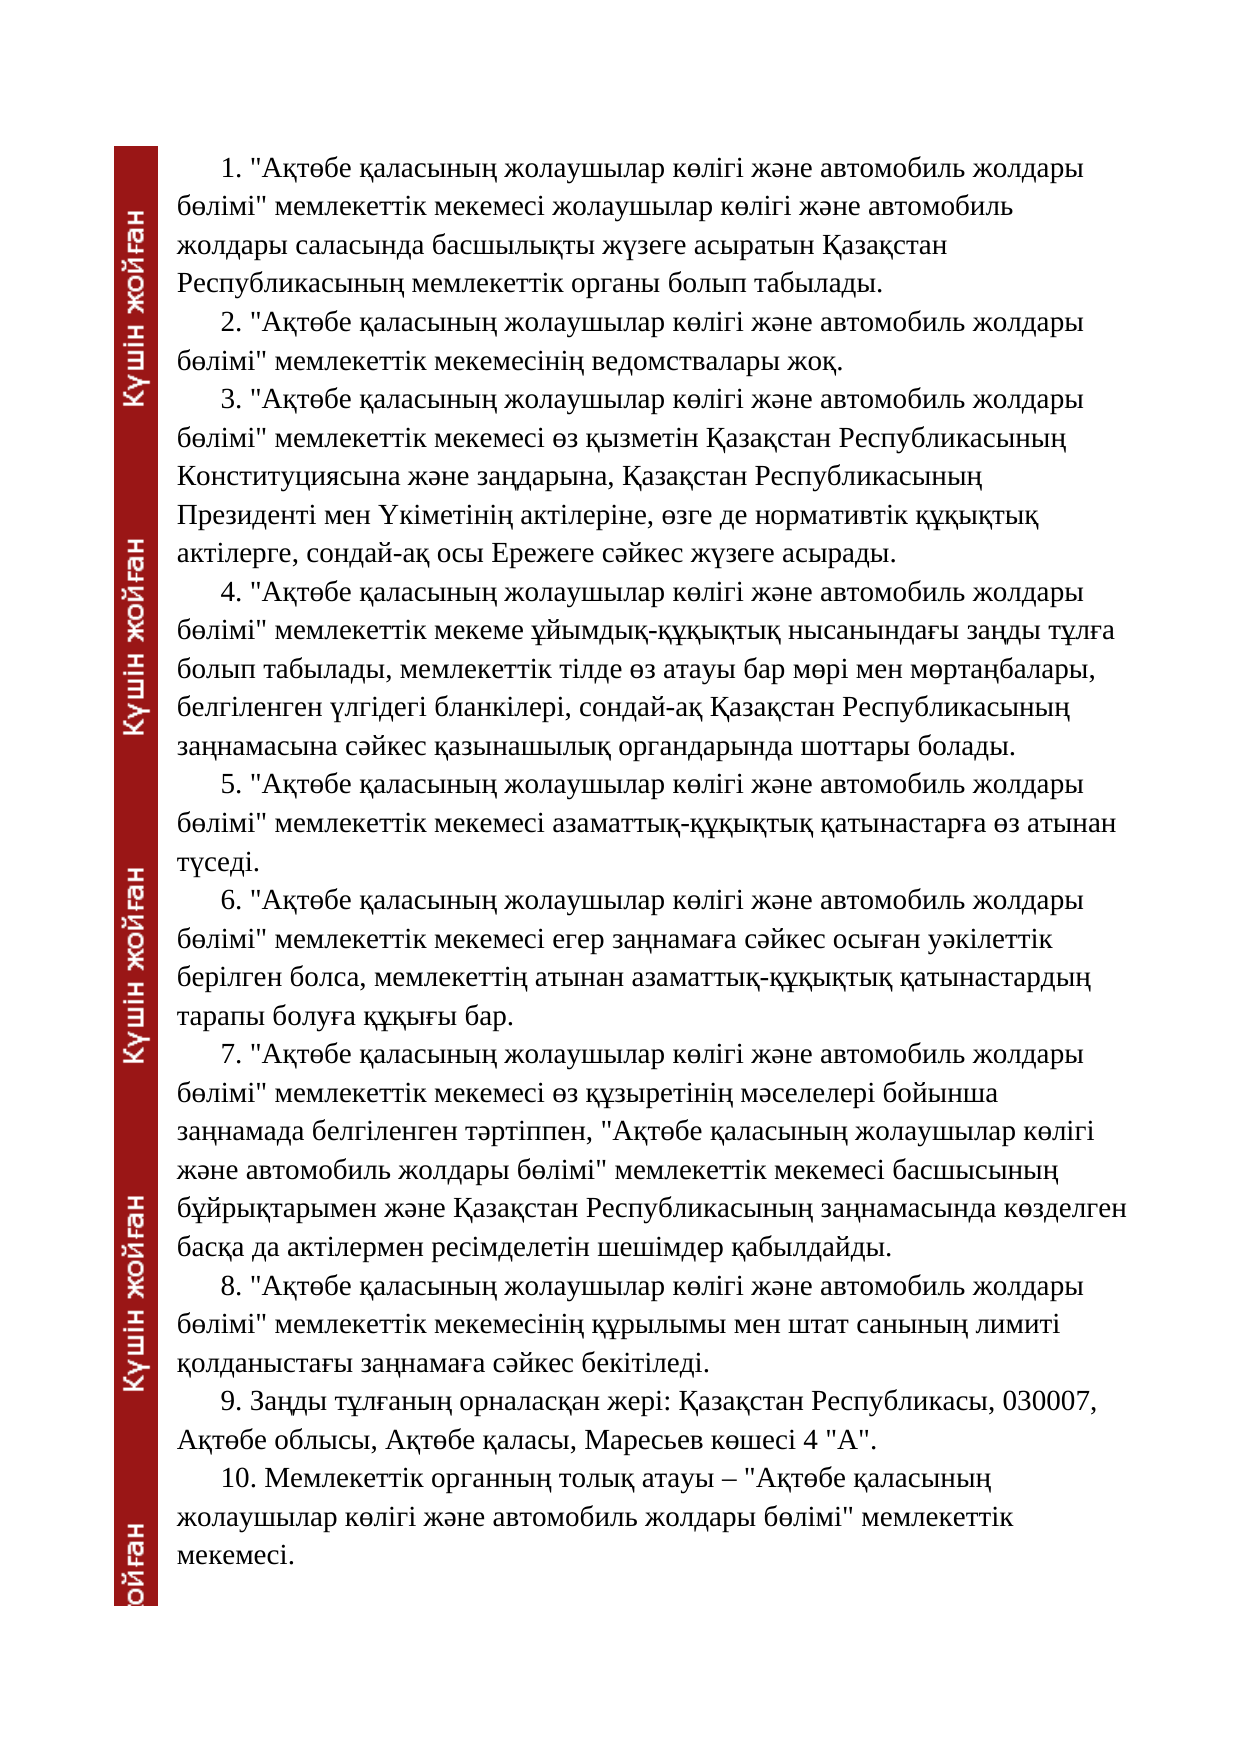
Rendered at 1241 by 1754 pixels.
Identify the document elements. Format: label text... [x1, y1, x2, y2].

picture [114, 146, 158, 150]
picture [114, 1571, 158, 1606]
